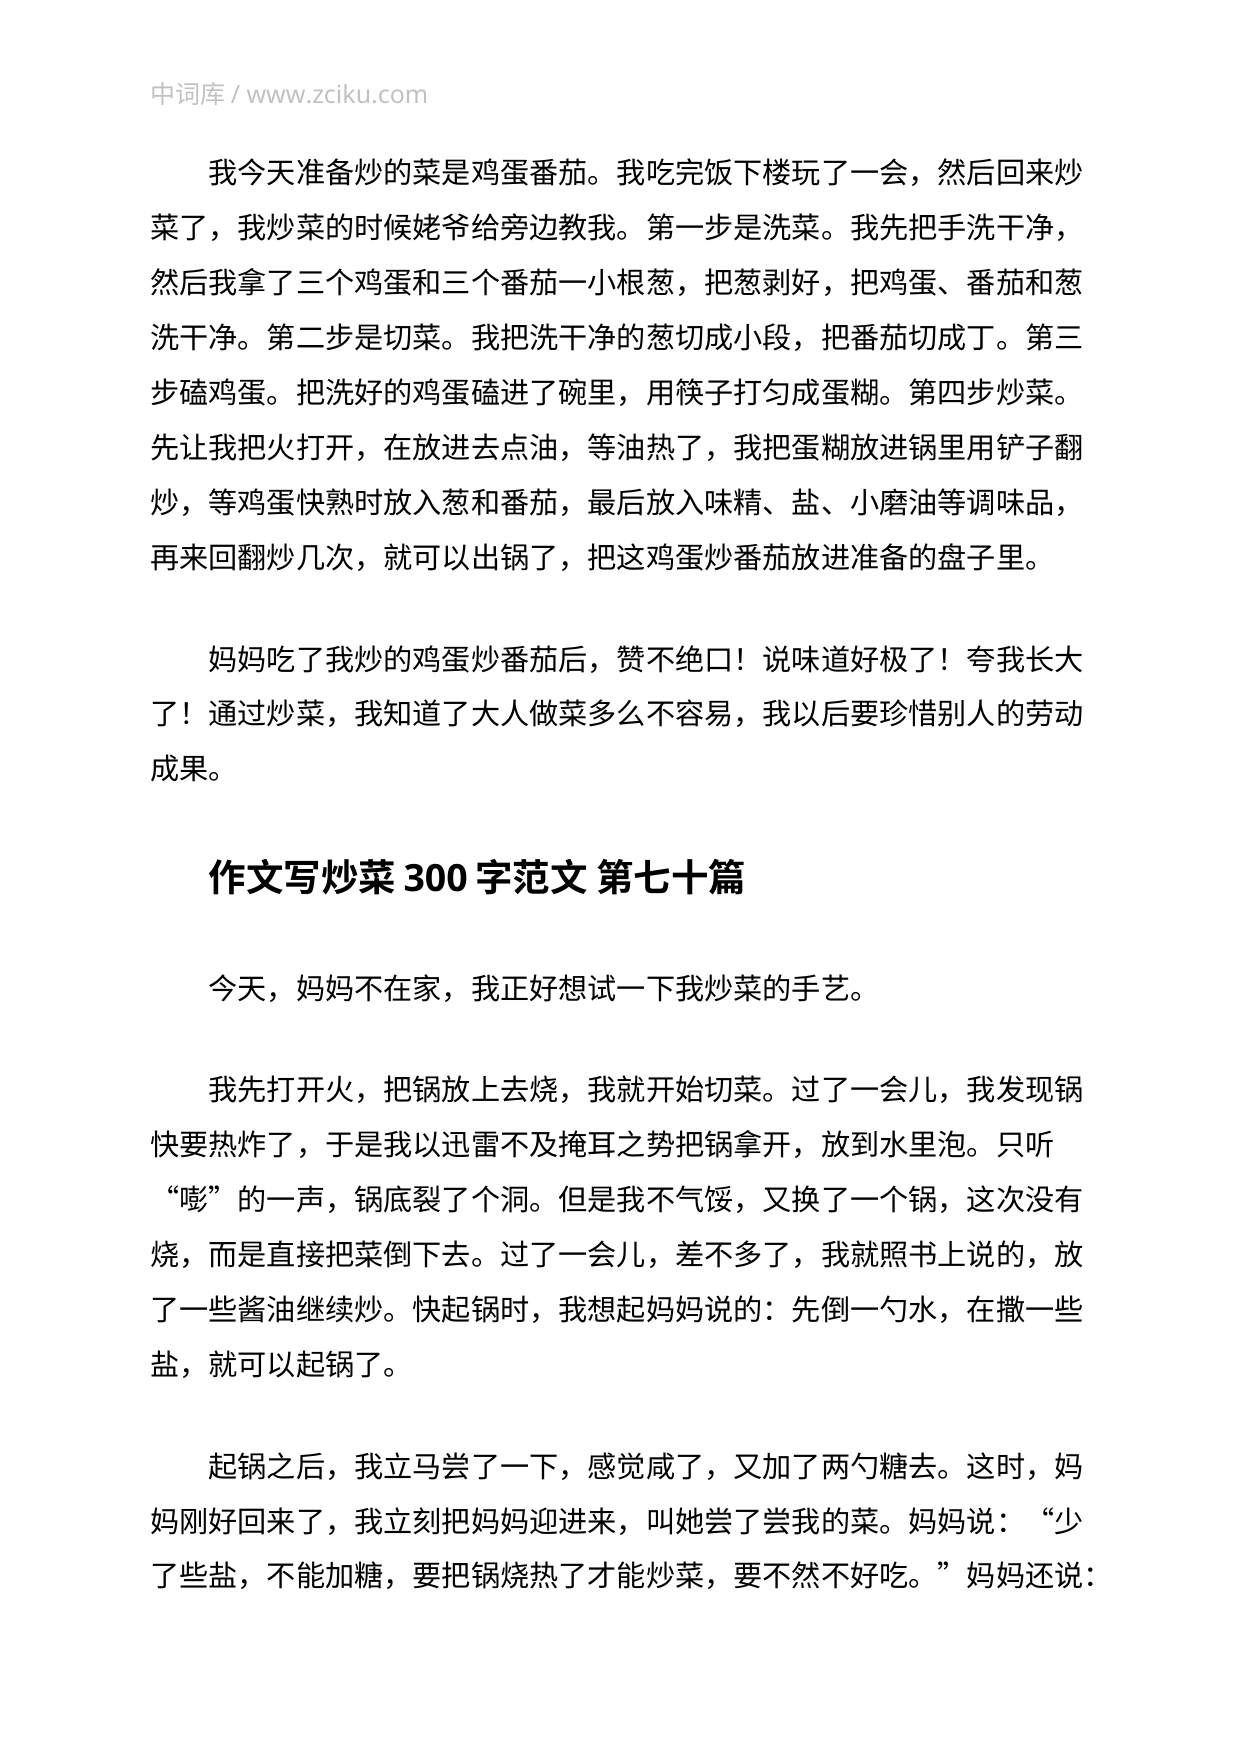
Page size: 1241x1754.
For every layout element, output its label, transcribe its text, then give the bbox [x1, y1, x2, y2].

text 我今天准备炒的菜是鸡蛋番茄。我吃完饭下楼玩了一会，然后回来炒菜了，我炒菜的时候姥爷给旁边教我。第一步是洗菜。我先把手洗干净，然后我拿了三个鸡蛋和三个番茄一小根葱，把葱剥好，把鸡蛋、番茄和葱洗干净。第二步是切菜。我把洗干净的葱切成小段，把番茄切成丁。第三步磕鸡蛋。把洗好的鸡蛋磕进了碗里，用筷子打匀成蛋糊。第四步炒菜。先让我把火打开，在放进去点油，等油热了，我把蛋糊放进锅里用铲子翻炒，等鸡蛋快熟时放入葱和番茄，最后放入味精、盐、小磨油等调味品，再来回翻炒几次，就可以出锅了，把这鸡蛋炒番茄放进准备的盘子里。 [150, 150, 1090, 577]
text 妈妈吃了我炒的鸡蛋炒番茄后，赞不绝口！说味道好极了！夸我长大了！通过炒菜，我知道了大人做菜多么不容易，我以后要珍惜别人的劳动成果。 [150, 636, 1090, 788]
text 作文写炒菜300字范文 第七十篇 [150, 848, 1090, 902]
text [150, 1443, 1090, 1595]
text 我先打开火，把锅放上去烧，我就开始切菜。过了一会儿，我发现锅快要热炸了，于是我以迅雷不及掩耳之势把锅拿开，放到水里泡。只听“嘭”的一声，锅底裂了个洞。但是我不气馁，又换了一个锅，这次没有烧，而是直接把菜倒下去。过了一会儿，差不多了，我就照书上说的，放了一些酱油继续炒。快起锅时，我想起妈妈说的：先倒一勺水，在撒一些盐，就可以起锅了。 [150, 1067, 1090, 1384]
text 今天，妈妈不在家，我正好想试一下我炒菜的手艺。 [150, 965, 1090, 1007]
